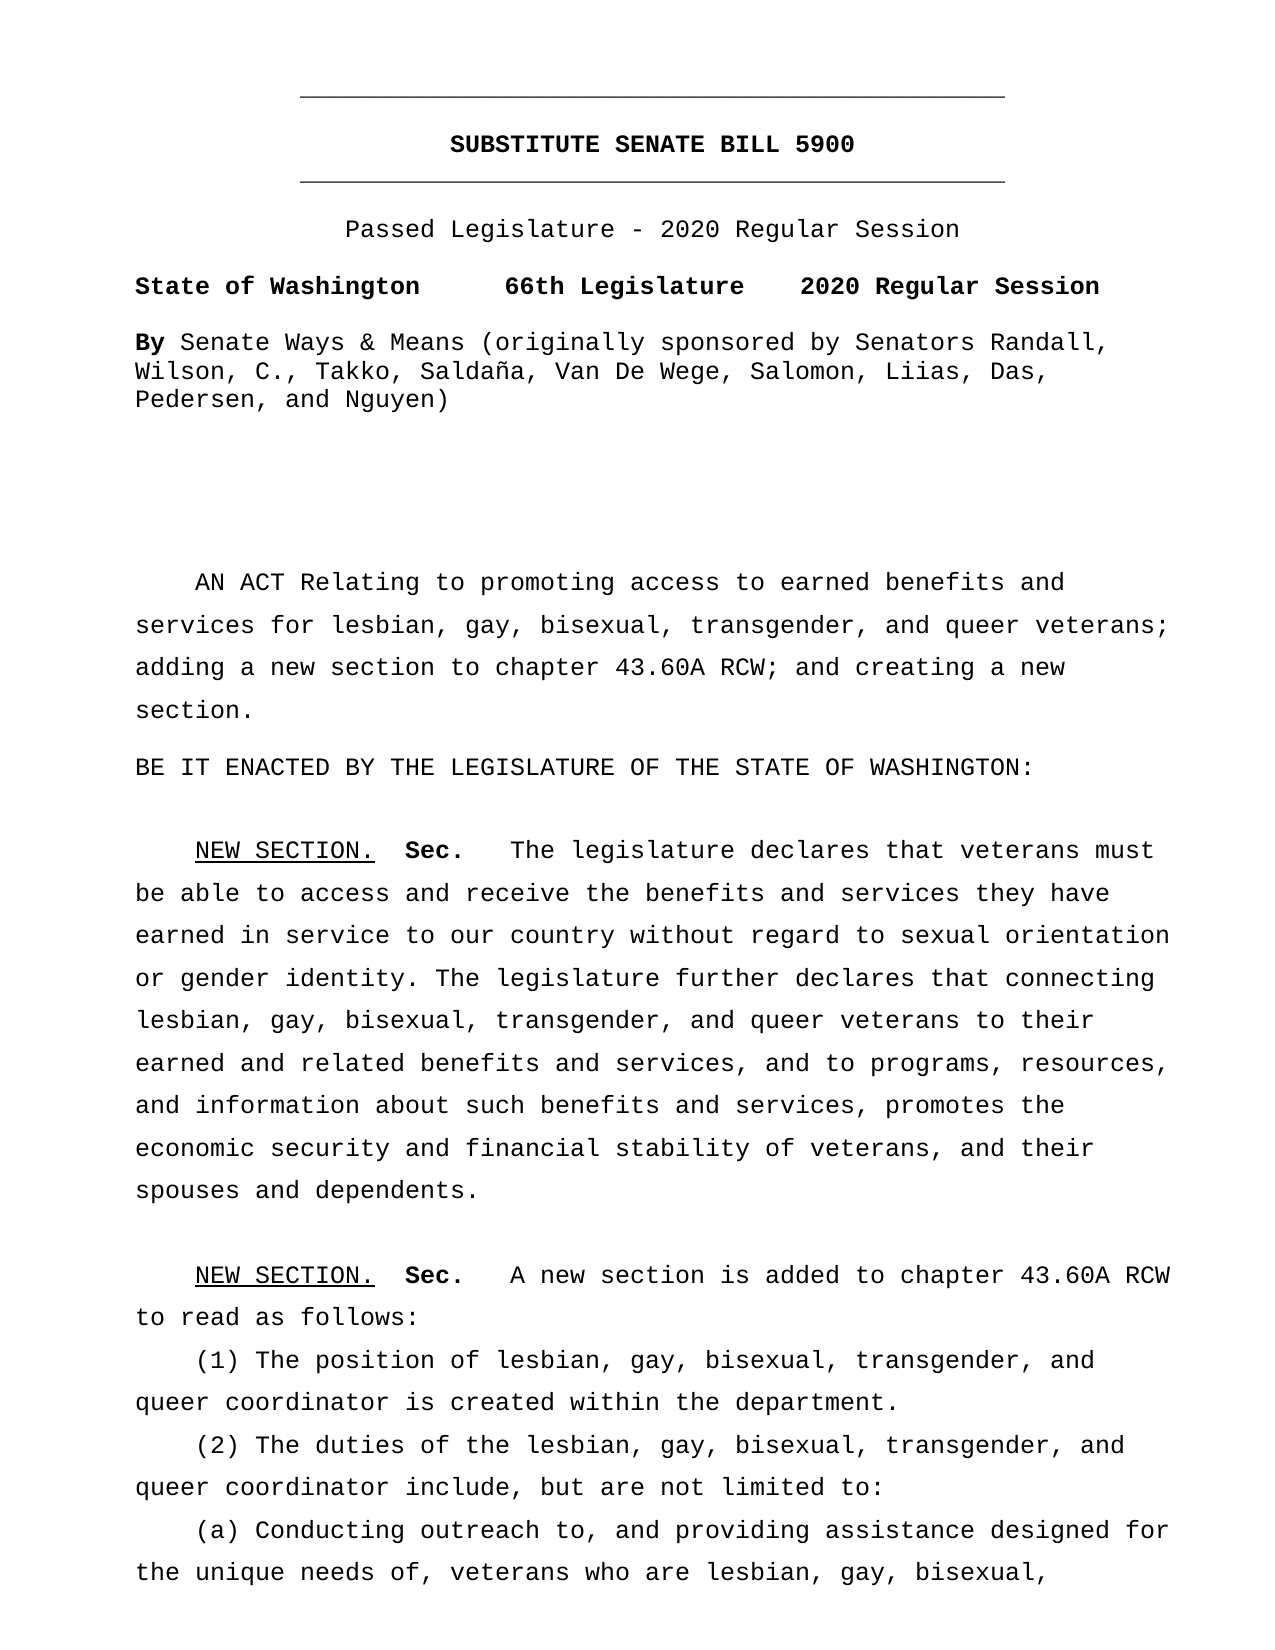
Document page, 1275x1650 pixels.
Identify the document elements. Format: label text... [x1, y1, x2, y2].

text State of Washington 66th Legislature 2020 Regular Session [135, 273, 1170, 302]
text AN ACT Relating to promoting access to earned benefits and services for lesbian, gay, bisexual, transgender, and queer veterans; adding a new section to chapter 43.60A RCW; and creating a new section. [135, 557, 1170, 727]
text Passed Legislature - 2020 Regular Session [135, 217, 1170, 245]
text NEW SECTION. Sec. A new section is added to chapter 43.60A RCW to read as follows: [135, 1249, 1170, 1334]
text (2) The duties of the lesbian, gay, bisexual, transgender, and queer coordinator include, but are not limited to: [135, 1419, 1170, 1504]
text (1) The position of lesbian, gay, bisexual, transgender, and queer coordinator is created within the department. [135, 1334, 1170, 1419]
text _______________________________________________ [135, 75, 1170, 103]
text BE IT ENACTED BY THE LEGISLATURE OF THE STATE OF WASHINGTON: [135, 755, 1170, 783]
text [135, 1504, 1170, 1589]
text By Senate Ways & Means (originally sponsored by Senators Randall, Wilson, C., Takko, Saldaña, Van De Wege, Salomon, Liias, Das, Pedersen, and Nguyen) [135, 330, 1170, 415]
text _______________________________________________ [135, 160, 1170, 188]
text SUBSTITUTE SENATE BILL 5900 [135, 132, 1170, 160]
text NEW SECTION. Sec. The legislature declares that veterans must be able to access and receive the benefits and services they have earned in service to our country without regard to sexual orientation or gender identity. The legislature further declares that connecting lesbian, gay, bisexual, transgender, and queer veterans to their earned and related benefits and services, and to programs, resources, and information about such benefits and services, promotes the economic security and financial stability of veterans, and their spouses and dependents. [135, 825, 1170, 1207]
